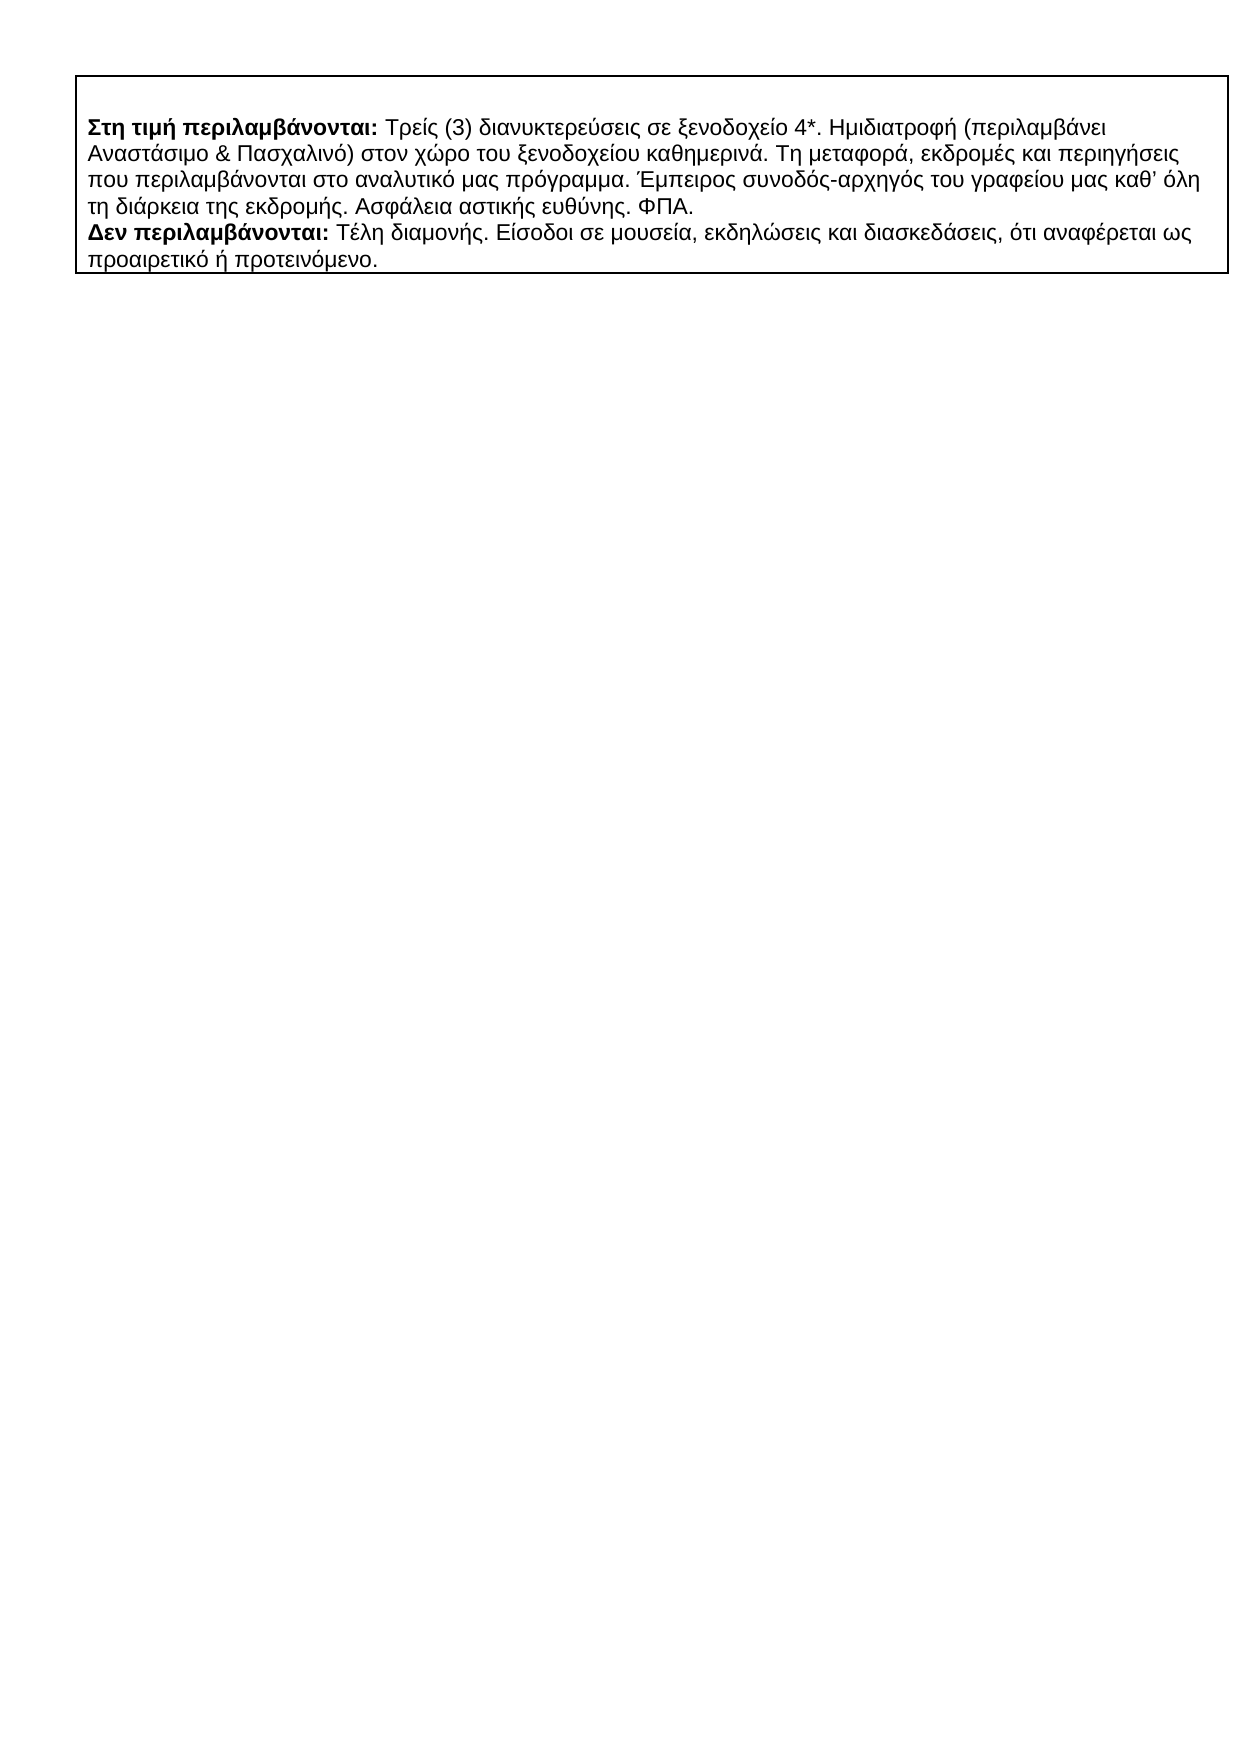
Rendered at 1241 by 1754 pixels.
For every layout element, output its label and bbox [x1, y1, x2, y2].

table_cell [77, 77, 1227, 272]
